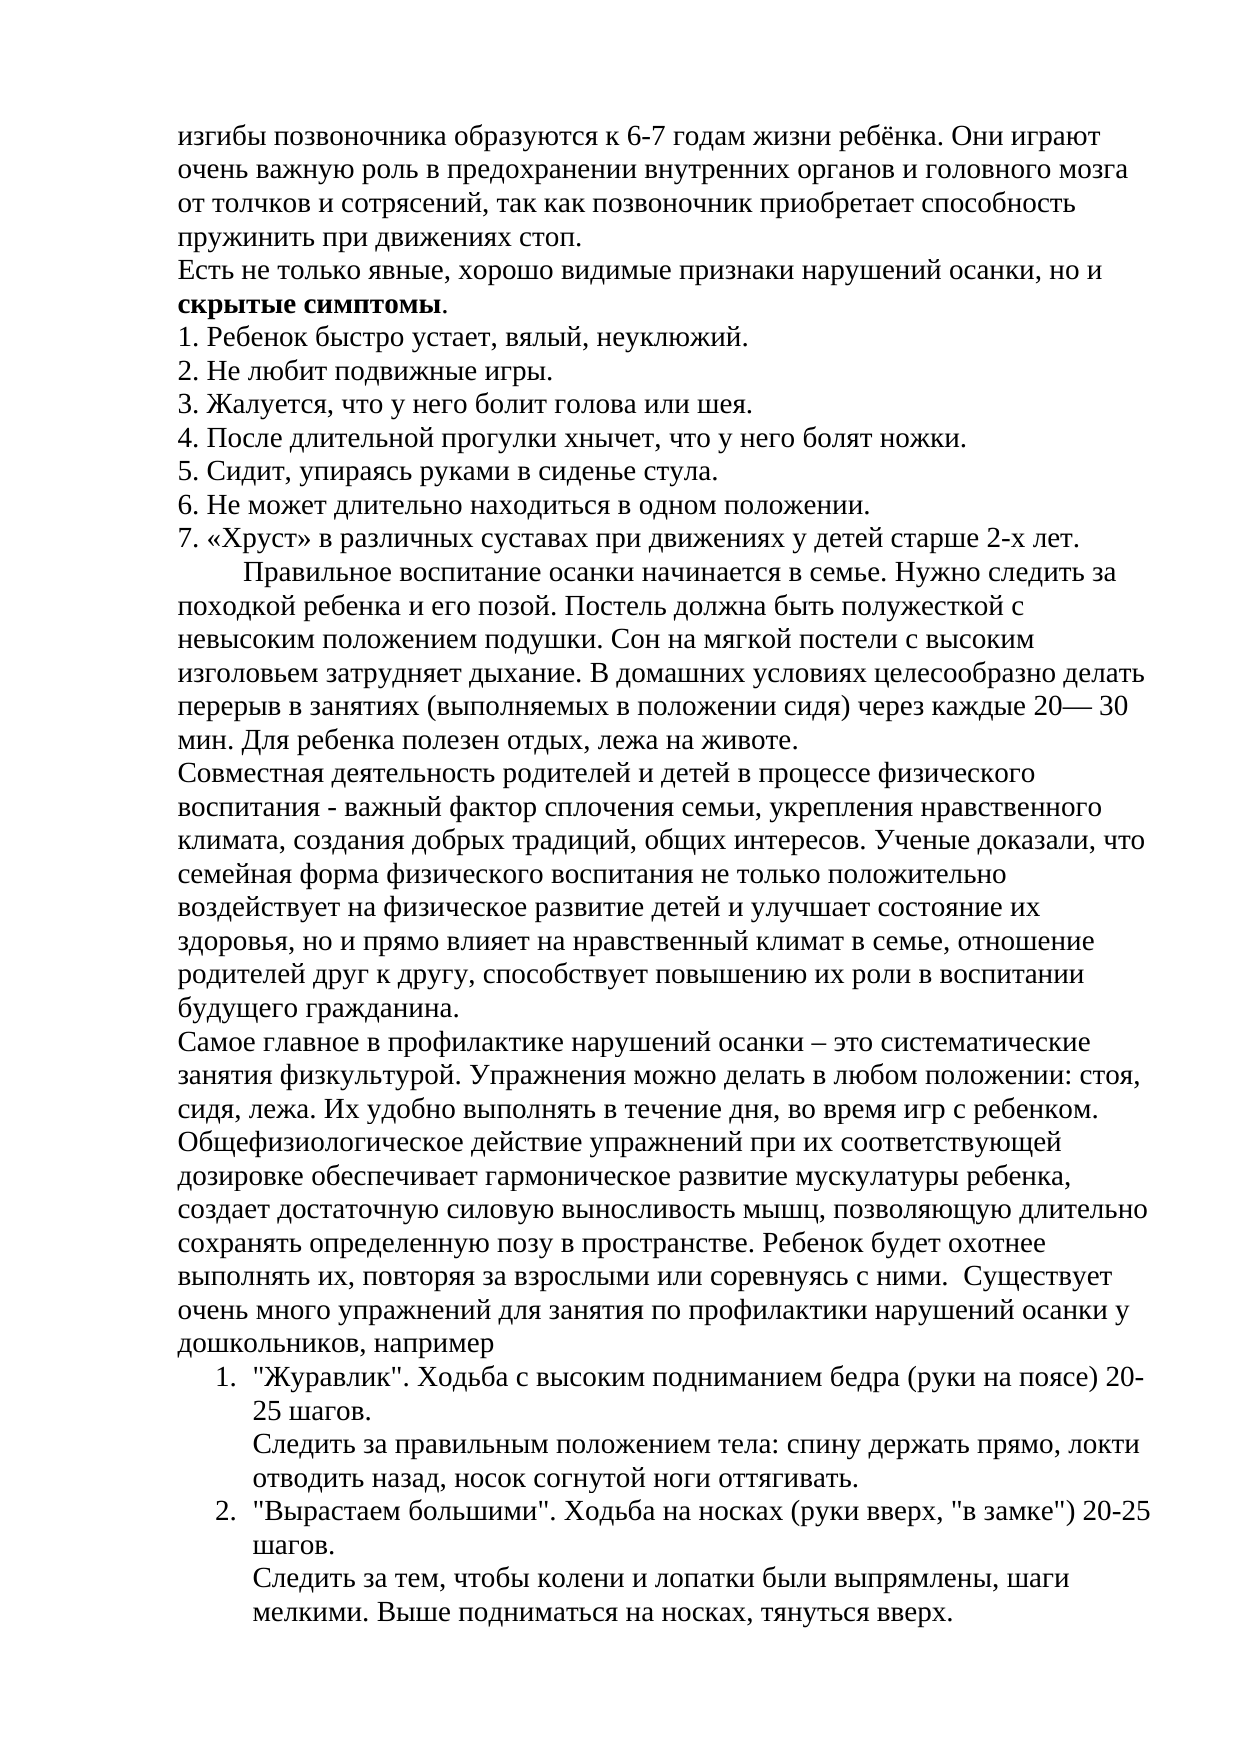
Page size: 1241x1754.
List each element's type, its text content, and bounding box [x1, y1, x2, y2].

text 3. Жалуется, что у него болит голова или шея. [177, 386, 1152, 420]
text Есть не только явные, хорошо видимые признаки нарушений осанки, но и скрытые симптомы. [177, 252, 1152, 319]
text Правильное воспитание осанки начинается в семье. Нужно следить за походкой ребенка и его позой. Постель должна быть полужесткой с невысоким положением подушки. Сон на мягкой постели с высоким изголовьем затрудняет дыхание. В домашних условиях целесообразно делать перерыв в занятиях (выполняемых в положении сидя) через каждые 20— 30 мин. Для ребенка полезен отдых, лежа на животе. [177, 554, 1152, 755]
text 6. Не может длительно находиться в одном положении. [177, 487, 1152, 521]
text 1. Ребенок быстро устает, вялый, неуклюжий. [177, 319, 1152, 353]
list "Вырастаем большими". Ходьба на носках (руки вверх, "в замке") 20-25 шагов. Следить за тем, чтобы колени и лопатки были выпрямлены, шаги мелкими. Выше подниматься на носках, тянуться вверх. [342, 1493, 1152, 1627]
list "Журавлик". Ходьба с высоким подниманием бедра (руки на поясе) 20-25 шагов. Следить за правильным положением тела: спину держать прямо, локти отводить назад, носок согнутой ноги оттягивать. [379, 1359, 1152, 1493]
text 5. Сидит, упираясь руками в сиденье стула. [177, 453, 1152, 487]
text Совместная деятельность родителей и детей в процессе физического воспитания - важный фактор сплочения семьи, укрепления нравственного климата, создания добрых традиций, общих интересов. Ученые доказали, что семейная форма физического воспитания не только положительно воздействует на физическое развитие детей и улучшает состояние их здоровья, но и прямо влияет на нравственный климат в семье, отношение родителей друг к другу, способствует повышению их роли в воспитании будущего гражданина. [177, 755, 1152, 1024]
text Самое главное в профилактике нарушений осанки – это систематические занятия физкультурой. Упражнения можно делать в любом положении: стоя, сидя, лежа. Их удобно выполнять в течение дня, во время игр с ребенком. Общефизиологическое действие упражнений при их соответствующей дозировке обеспечивает гармоническое развитие мускулатуры ребенка, создает достаточную силовую выносливость мышц, позволяющую длительно сохранять определенную позу в пространстве. Ребенок будет охотнее выполнять их, повторяя за взрослыми или соревнуясь с ними. Существует очень много упражнений для занятия по профилактики нарушений осанки у дошкольников, например [177, 1024, 1152, 1359]
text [177, 118, 1152, 252]
text 2. Не любит подвижные игры. [177, 353, 1152, 386]
text 7. «Хруст» в различных суставах при движениях у детей старше 2-х лет. [177, 521, 1152, 554]
text 4. После длительной прогулки хнычет, что у него болят ножки. [177, 420, 1152, 453]
